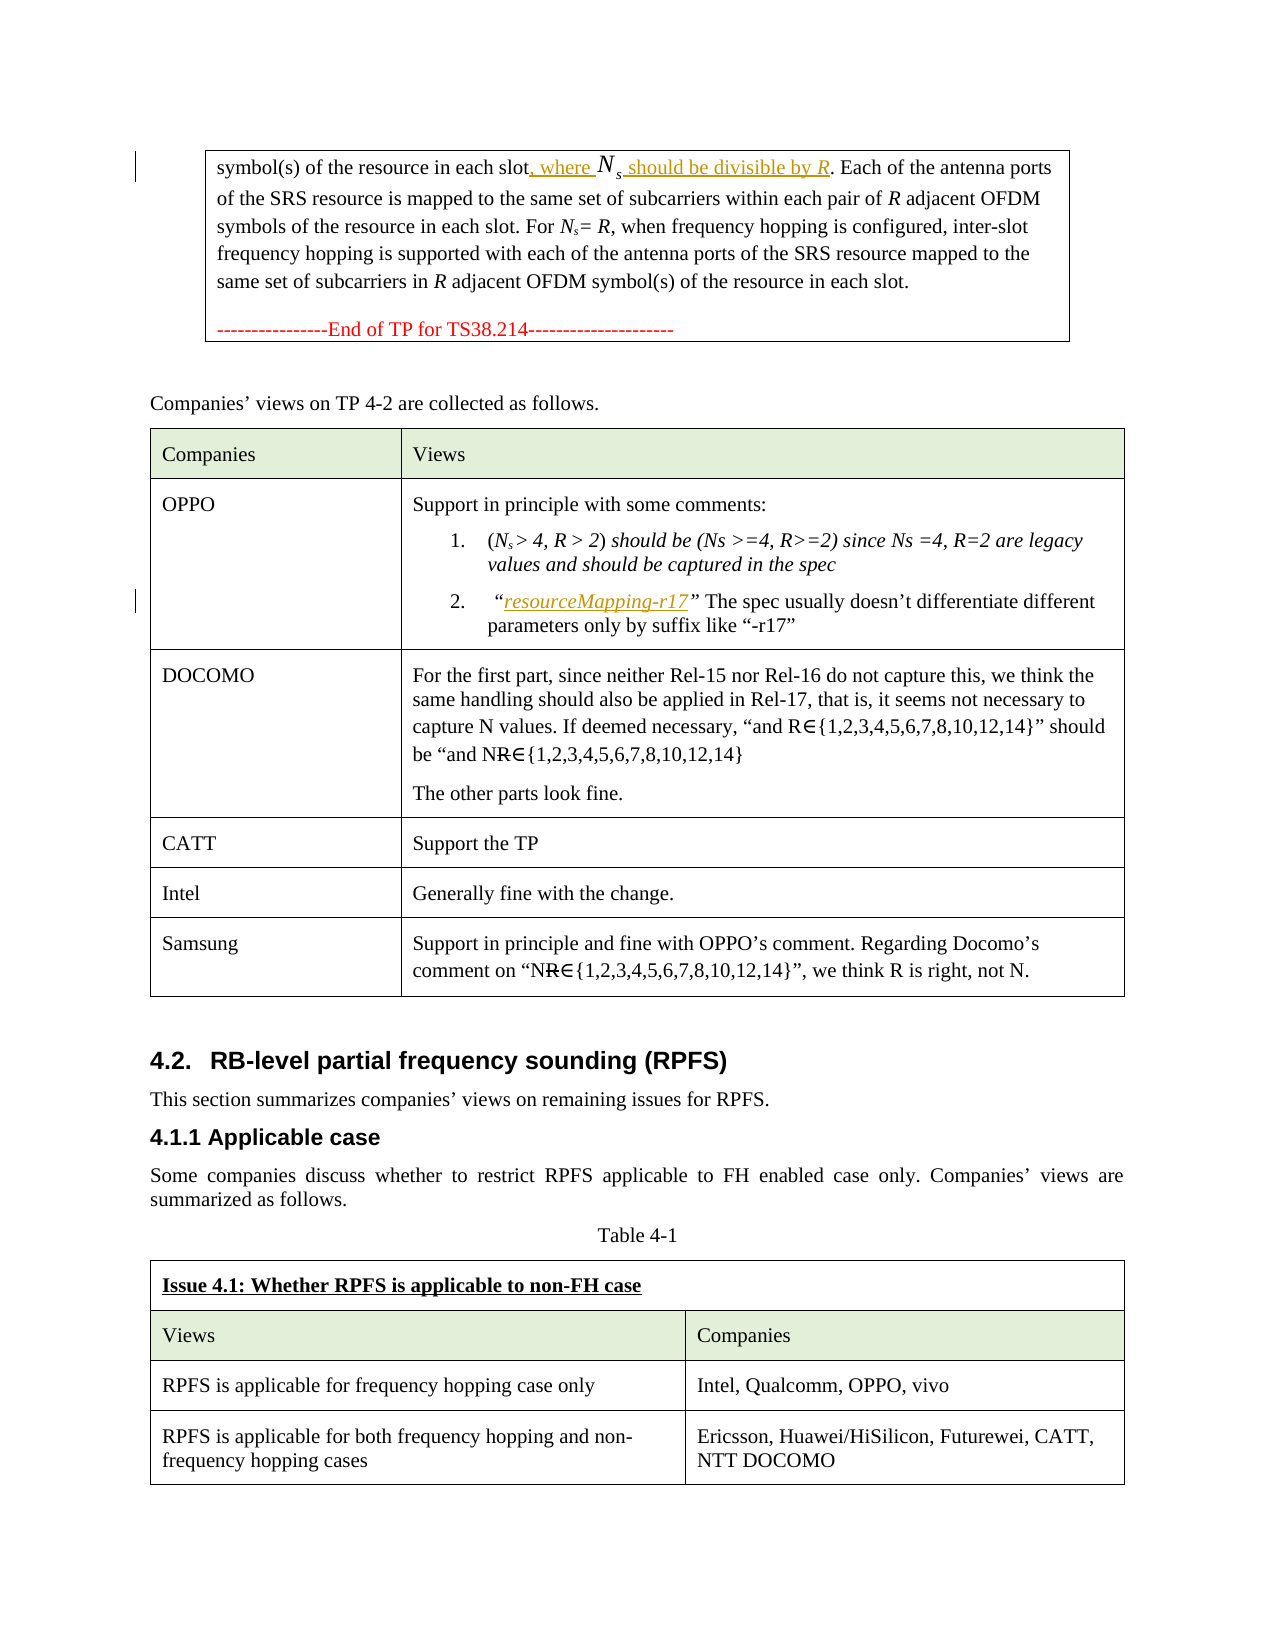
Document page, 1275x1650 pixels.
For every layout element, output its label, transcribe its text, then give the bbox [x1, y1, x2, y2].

text This section summarizes companies’ views on remaining issues for RPFS. [150, 1087, 1125, 1111]
table_cell CATT [151, 818, 401, 867]
table_cell Intel, Qualcomm, OPPO, vivo [686, 1361, 1124, 1410]
table_cell OPPO [151, 479, 401, 649]
table_cell Generally fine with the change. [402, 868, 1124, 917]
table_cell Samsung [151, 918, 401, 996]
table_header Views [402, 429, 1124, 478]
table_cell Intel [151, 868, 401, 917]
text Some companies discuss whether to restrict RPFS applicable to FH enabled case only. Companies’ views are summarized as follows. [150, 1162, 1125, 1211]
text Table 4-1 [150, 1223, 1125, 1247]
table_header Companies [151, 429, 401, 478]
table_cell For the first part, since neither Rel-15 nor Rel-16 do not capture this, we think the same handling should also be applied in Rel-17, that is, it seems not necessary to capture N values. If deemed necessary, “and R∈{1,2,3,4,5,6,7,8,10,12,14}” should be “and NR∈{1,2,3,4,5,6,7,8,10,12,14} The other parts look fine. [402, 650, 1124, 817]
table_header Issue 4.1: Whether RPFS is applicable to non-FH case [151, 1261, 1124, 1310]
table_cell Ericsson, Huawei/HiSilicon, Futurewei, CATT, NTT DOCOMO [686, 1411, 1124, 1484]
subtitle RB-level partial frequency sounding (RPFS) [150, 1046, 1125, 1074]
table_cell Companies [686, 1311, 1124, 1360]
table_cell RPFS is applicable for both frequency hopping and non-frequency hopping cases [151, 1411, 685, 1484]
table_cell Support in principle and fine with OPPO’s comment. Regarding Docomo’s comment on “NR∈{1,2,3,4,5,6,7,8,10,12,14}”, we think R is right, not N. [402, 918, 1124, 996]
table_cell Support the TP [402, 818, 1124, 867]
table_cell RPFS is applicable for frequency hopping case only [151, 1361, 685, 1410]
table_cell DOCOMO [151, 650, 401, 817]
text Companies’ views on TP 4-2 are collected as follows. [150, 391, 1125, 415]
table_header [206, 151, 1069, 341]
table_cell Views [151, 1311, 685, 1360]
table_cell Support in principle with some comments: (Ns > 4, R > 2) should be (Ns >=4, R>=2) since Ns =4, R=2 are legacy values and should be captured in the spec “” The spec usually doesn’t differentiate different parameters only by suffix like “-r17” [402, 479, 1124, 649]
subtitle 4.1.1 Applicable case [150, 1124, 1125, 1150]
